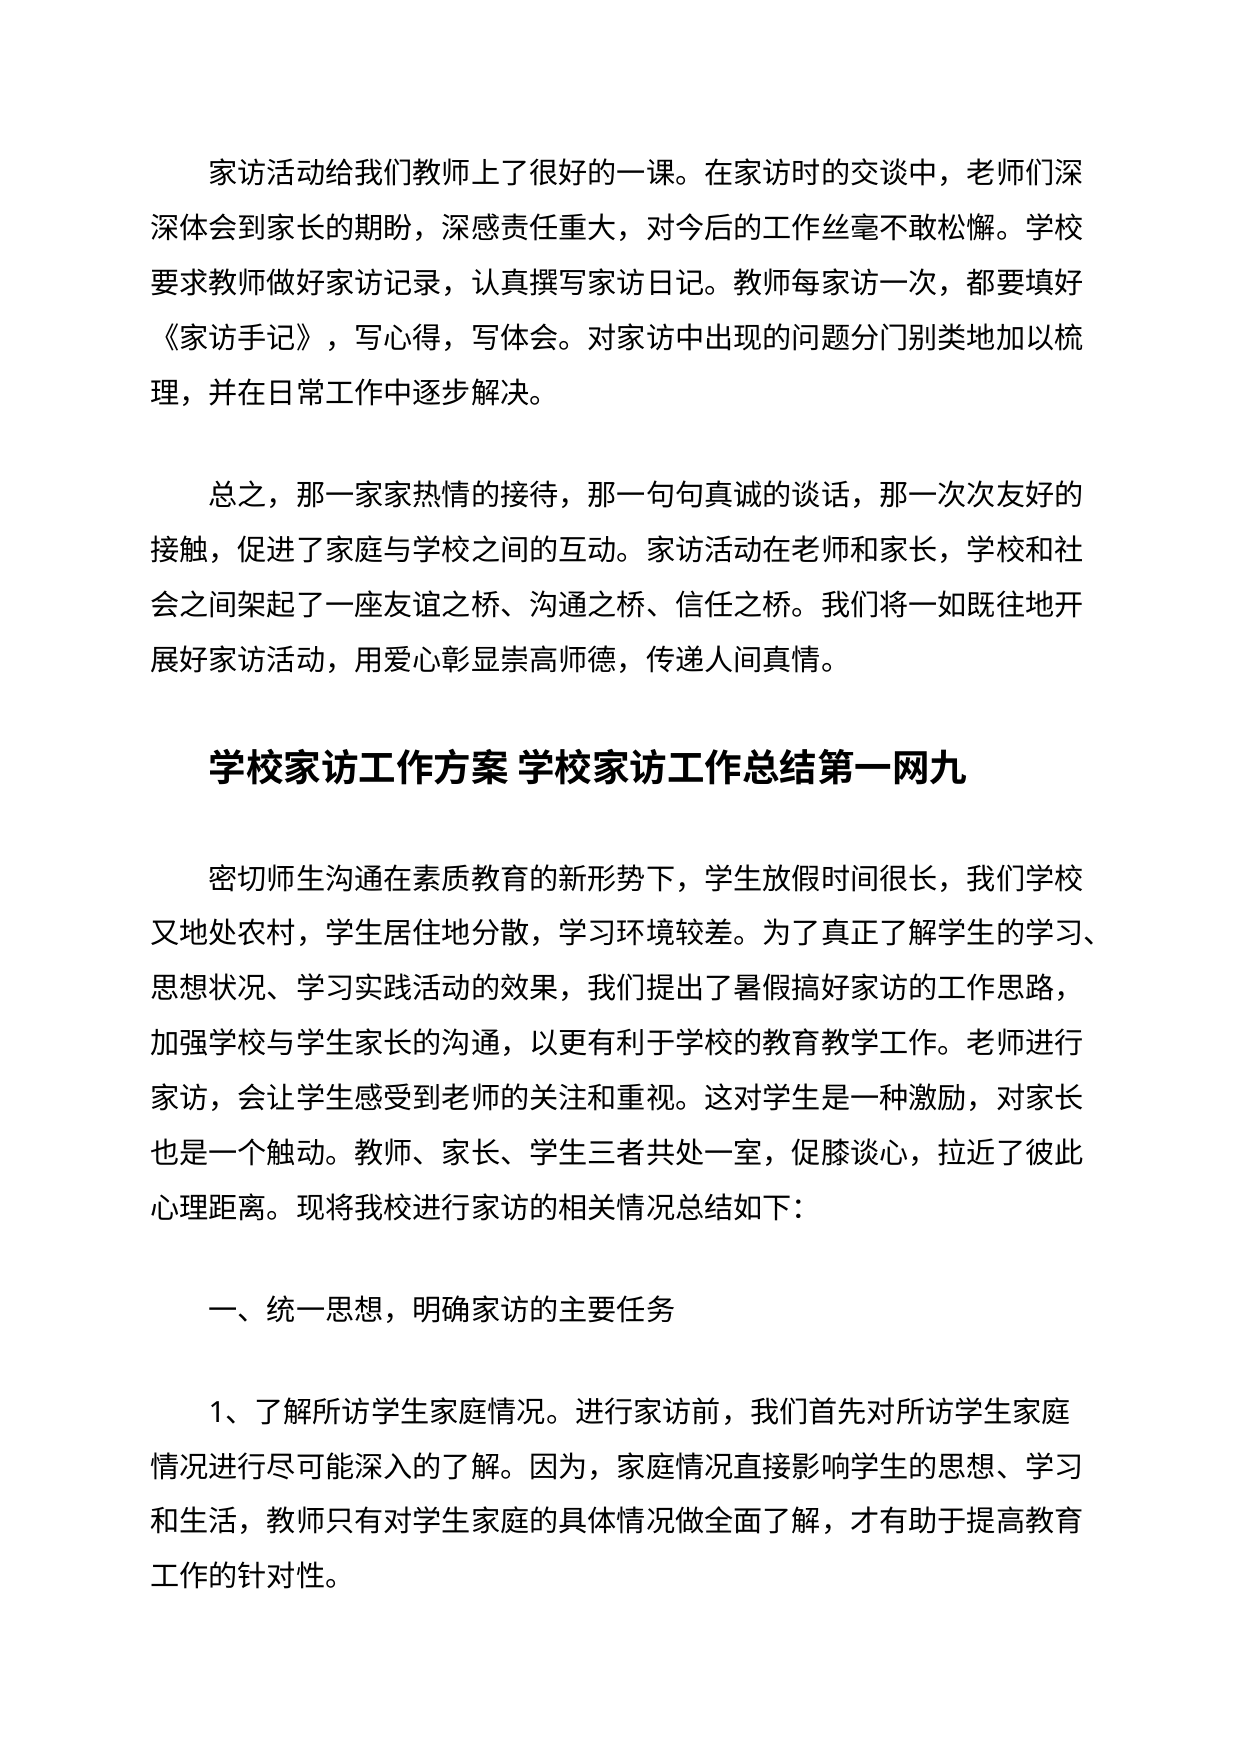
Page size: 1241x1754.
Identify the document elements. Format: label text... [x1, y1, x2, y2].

text 密切师生沟通在素质教育的新形势下，学生放假时间很长，我们学校又地处农村，学生居住地分散，学习环境较差。为了真正了解学生的学习、思想状况、学习实践活动的效果，我们提出了暑假搞好家访的工作思路，加强学校与学生家长的沟通，以更有利于学校的教育教学工作。老师进行家访，会让学生感受到老师的关注和重视。这对学生是一种激励，对家长也是一个触动。教师、家长、学生三者共处一室，促膝谈心，拉近了彼此心理距离。现将我校进行家访的相关情况总结如下： [150, 855, 1090, 1227]
text 家访活动给我们教师上了很好的一课。在家访时的交谈中，老师们深深体会到家长的期盼，深感责任重大，对今后的工作丝毫不敢松懈。学校要求教师做好家访记录，认真撰写家访日记。教师每家访一次，都要填好《家访手记》，写心得，写体会。对家访中出现的问题分门别类地加以梳理，并在日常工作中逐步解决。 [150, 150, 1090, 412]
text 总之，那一家家热情的接待，那一句句真诚的谈话，那一次次友好的接触，促进了家庭与学校之间的互动。家访活动在老师和家长，学校和社会之间架起了一座友谊之桥、沟通之桥、信任之桥。我们将一如既往地开展好家访活动，用爱心彰显崇高师德，传递人间真情。 [150, 471, 1090, 678]
text 一、统一思想，明确家访的主要任务 [150, 1286, 1090, 1329]
text 学校家访工作方案 学校家访工作总结第一网九 [150, 738, 1090, 792]
text 1、了解所访学生家庭情况。进行家访前，我们首先对所访学生家庭情况进行尽可能深入的了解。因为，家庭情况直接影响学生的思想、学习和生活，教师只有对学生家庭的具体情况做全面了解，才有助于提高教育工作的针对性。 [150, 1388, 1090, 1595]
